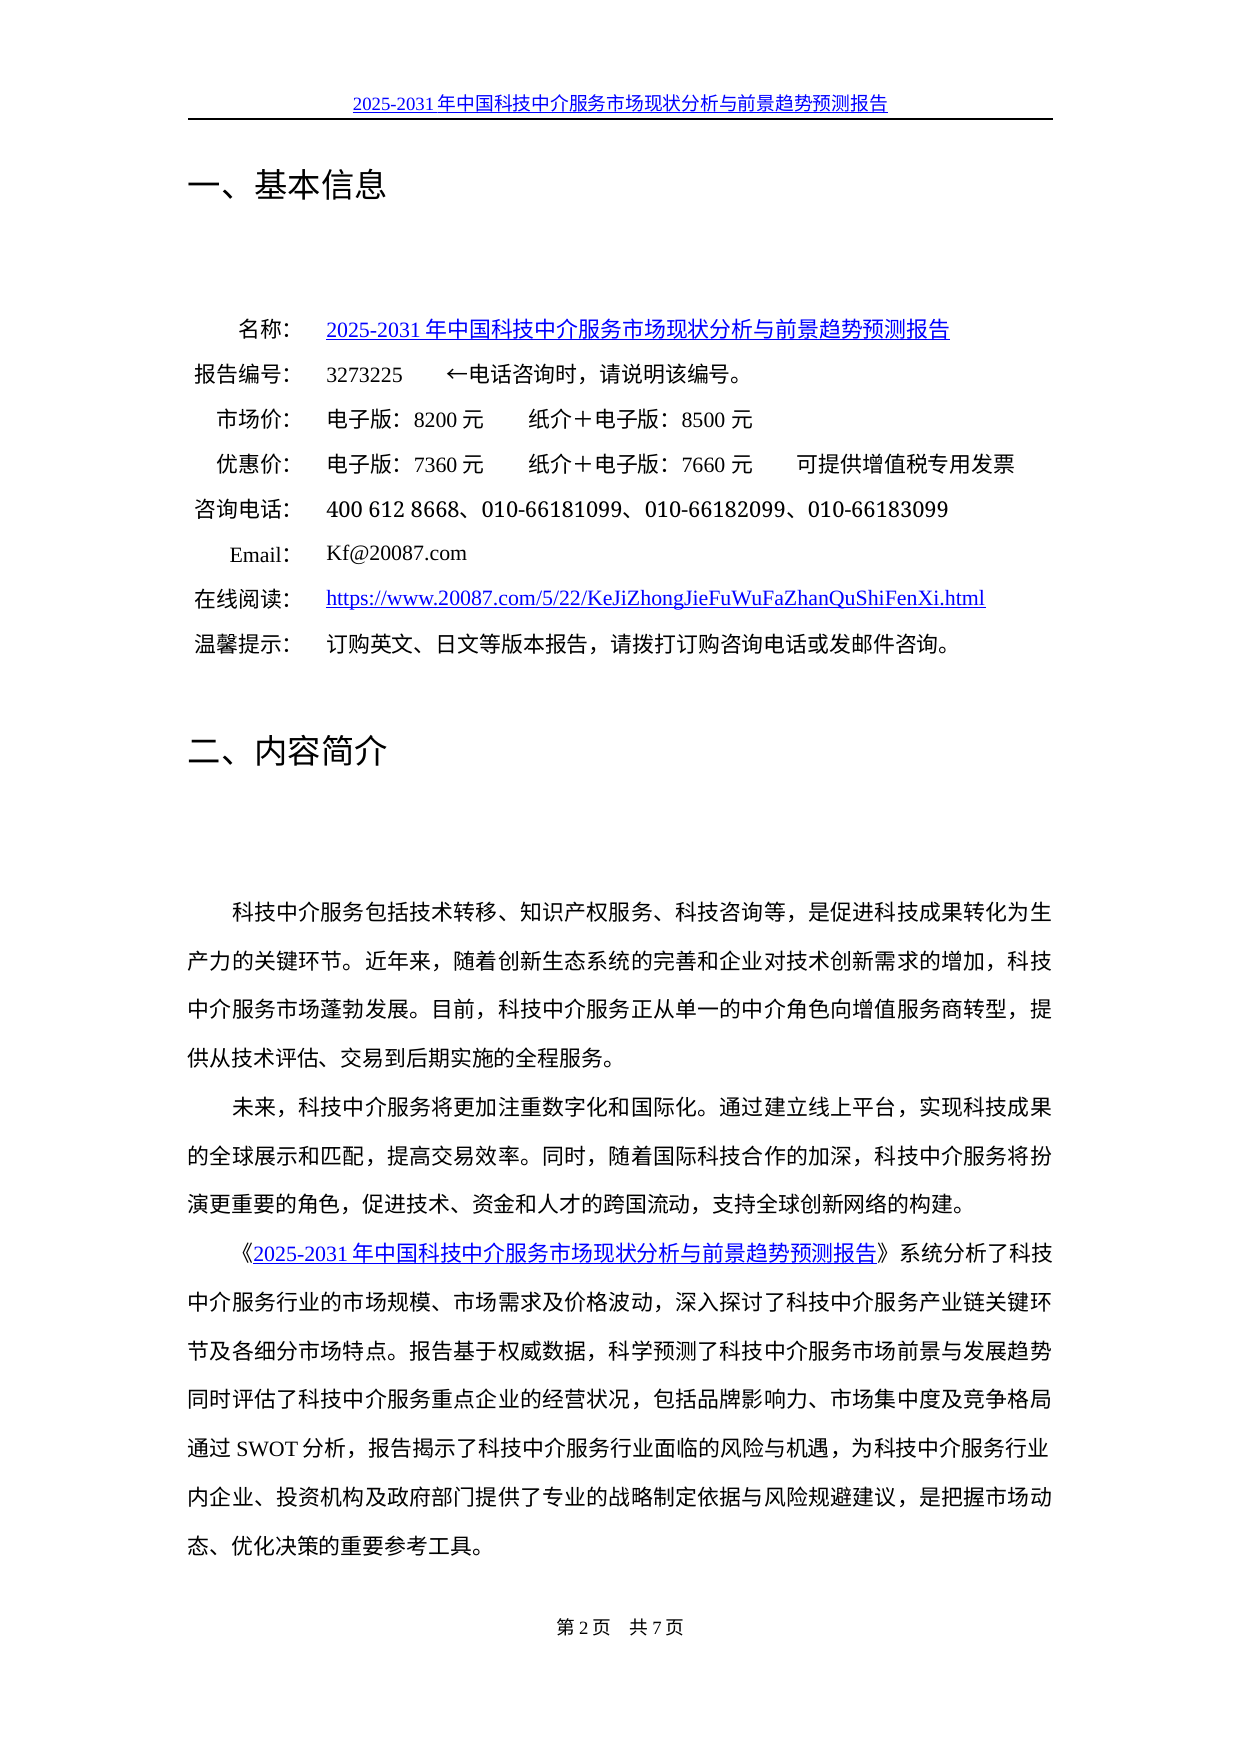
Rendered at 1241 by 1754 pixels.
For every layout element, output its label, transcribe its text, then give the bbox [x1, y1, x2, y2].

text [187, 894, 1053, 1561]
table_cell Kf@20087.com [315, 537, 1073, 582]
table_cell [315, 582, 1073, 627]
table_cell 电子版：8200 元 纸介＋电子版：8500 元 [315, 402, 1073, 447]
title 二、内容简介 [187, 717, 1053, 782]
table_cell 咨询电话： [167, 492, 315, 537]
table_cell 优惠价： [167, 447, 315, 492]
table_cell 在线阅读： [167, 582, 315, 627]
table_header 2025-2031年中国科技中介服务市场现状分析与前景趋势预测报告 [315, 312, 1073, 357]
title 一、基本信息 [187, 150, 1053, 215]
table_cell Email： [167, 537, 315, 582]
table_cell 温馨提示： [167, 627, 315, 672]
table_cell 电子版：7360 元 纸介＋电子版：7660 元 可提供增值税专用发票 [315, 447, 1073, 492]
table_cell 订购英文、日文等版本报告，请拨打订购咨询电话或发邮件咨询。 [315, 627, 1073, 672]
table_cell 市场价： [167, 402, 315, 447]
table_cell 报告编号： [167, 357, 315, 402]
table_cell 400 612 8668、010-66181099、010-66182099、010-66183099 [315, 492, 1073, 537]
table_cell 3273225 ←电话咨询时，请说明该编号。 [315, 357, 1073, 402]
table_header 名称： [167, 312, 315, 357]
